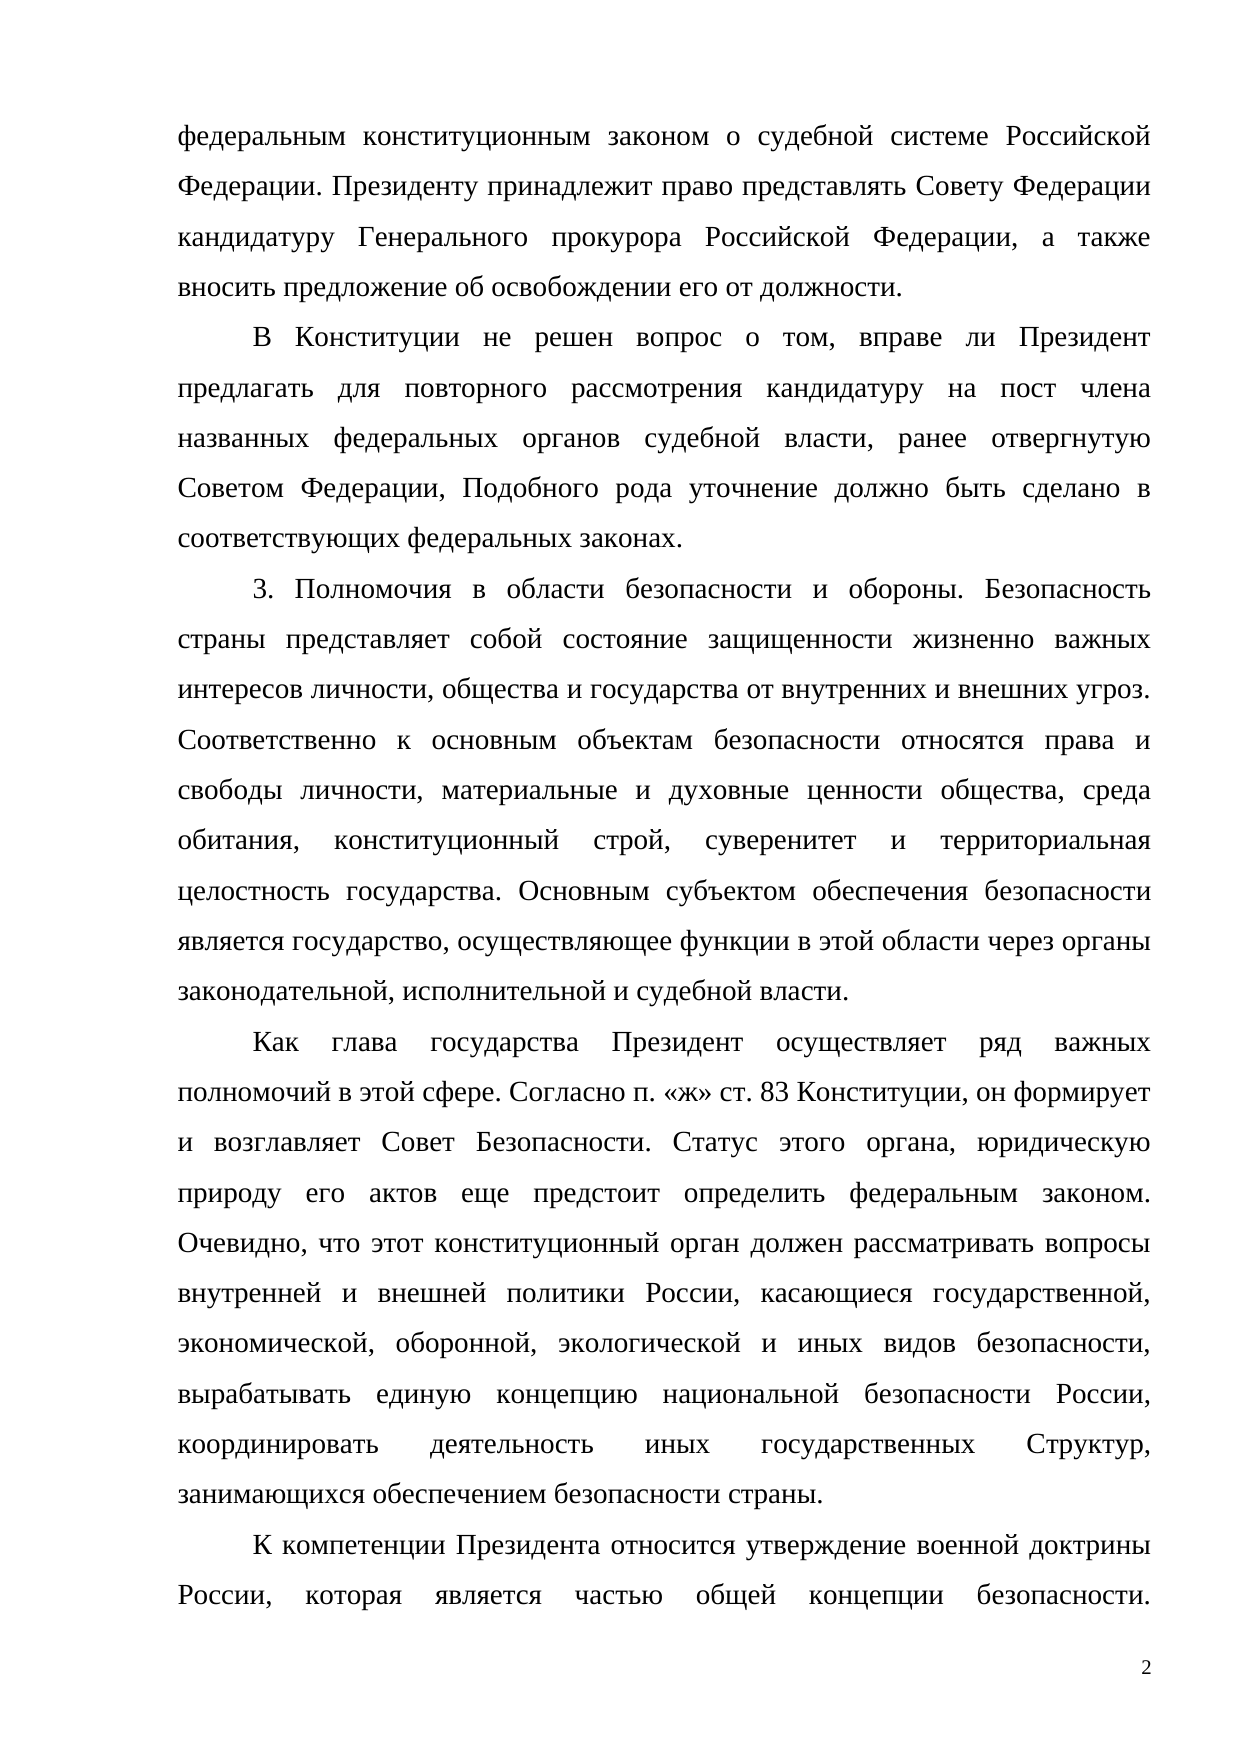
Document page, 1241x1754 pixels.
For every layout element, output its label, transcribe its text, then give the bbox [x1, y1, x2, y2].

text В Конституции не решен вопрос о том, вправе ли Президент предлагать для повторного рассмотрения кандидатуру на пост члена названных федеральных органов судебной власти, ранее отвергнутую Советом Федерации, Подобного рода уточнение должно быть сделано в соответствующих федеральных законах. [177, 319, 1152, 554]
text Как глава государства Президент осуществляет ряд важных полномочий в этой сфере. Согласно п. «ж» ст. 83 Конституции, он формирует и возглавляет Совет Безопасности. Статус этого органа, юридическую природу его актов еще предстоит определить федеральным законом. Очевидно, что этот конституционный орган должен рассматривать вопросы внутренней и внешней политики России, касающиеся государственной, экономической, оборонной, экологической и иных видов безопасности, вырабатывать единую концепцию национальной безопасности России, координировать деятельность иных государственных Структур, занимающихся обеспечением безопасности страны. [177, 1024, 1152, 1510]
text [177, 118, 1152, 303]
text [177, 1527, 1152, 1611]
text 3. Полномочия в области безопасности и обороны. Безопасность страны представляет собой состояние защищенности жизненно важных интересов личности, общества и государства от внутренних и внешних угроз. Соответственно к основным объектам безопасности относятся права и свободы личности, материальные и духовные ценности общества, среда обитания, конституционный строй, суверенитет и территориальная целостность государства. Основным субъектом обеспечения безопасности является государство, осуществляющее функции в этой области через органы законодательной, исполнительной и судебной власти. [177, 571, 1152, 1007]
